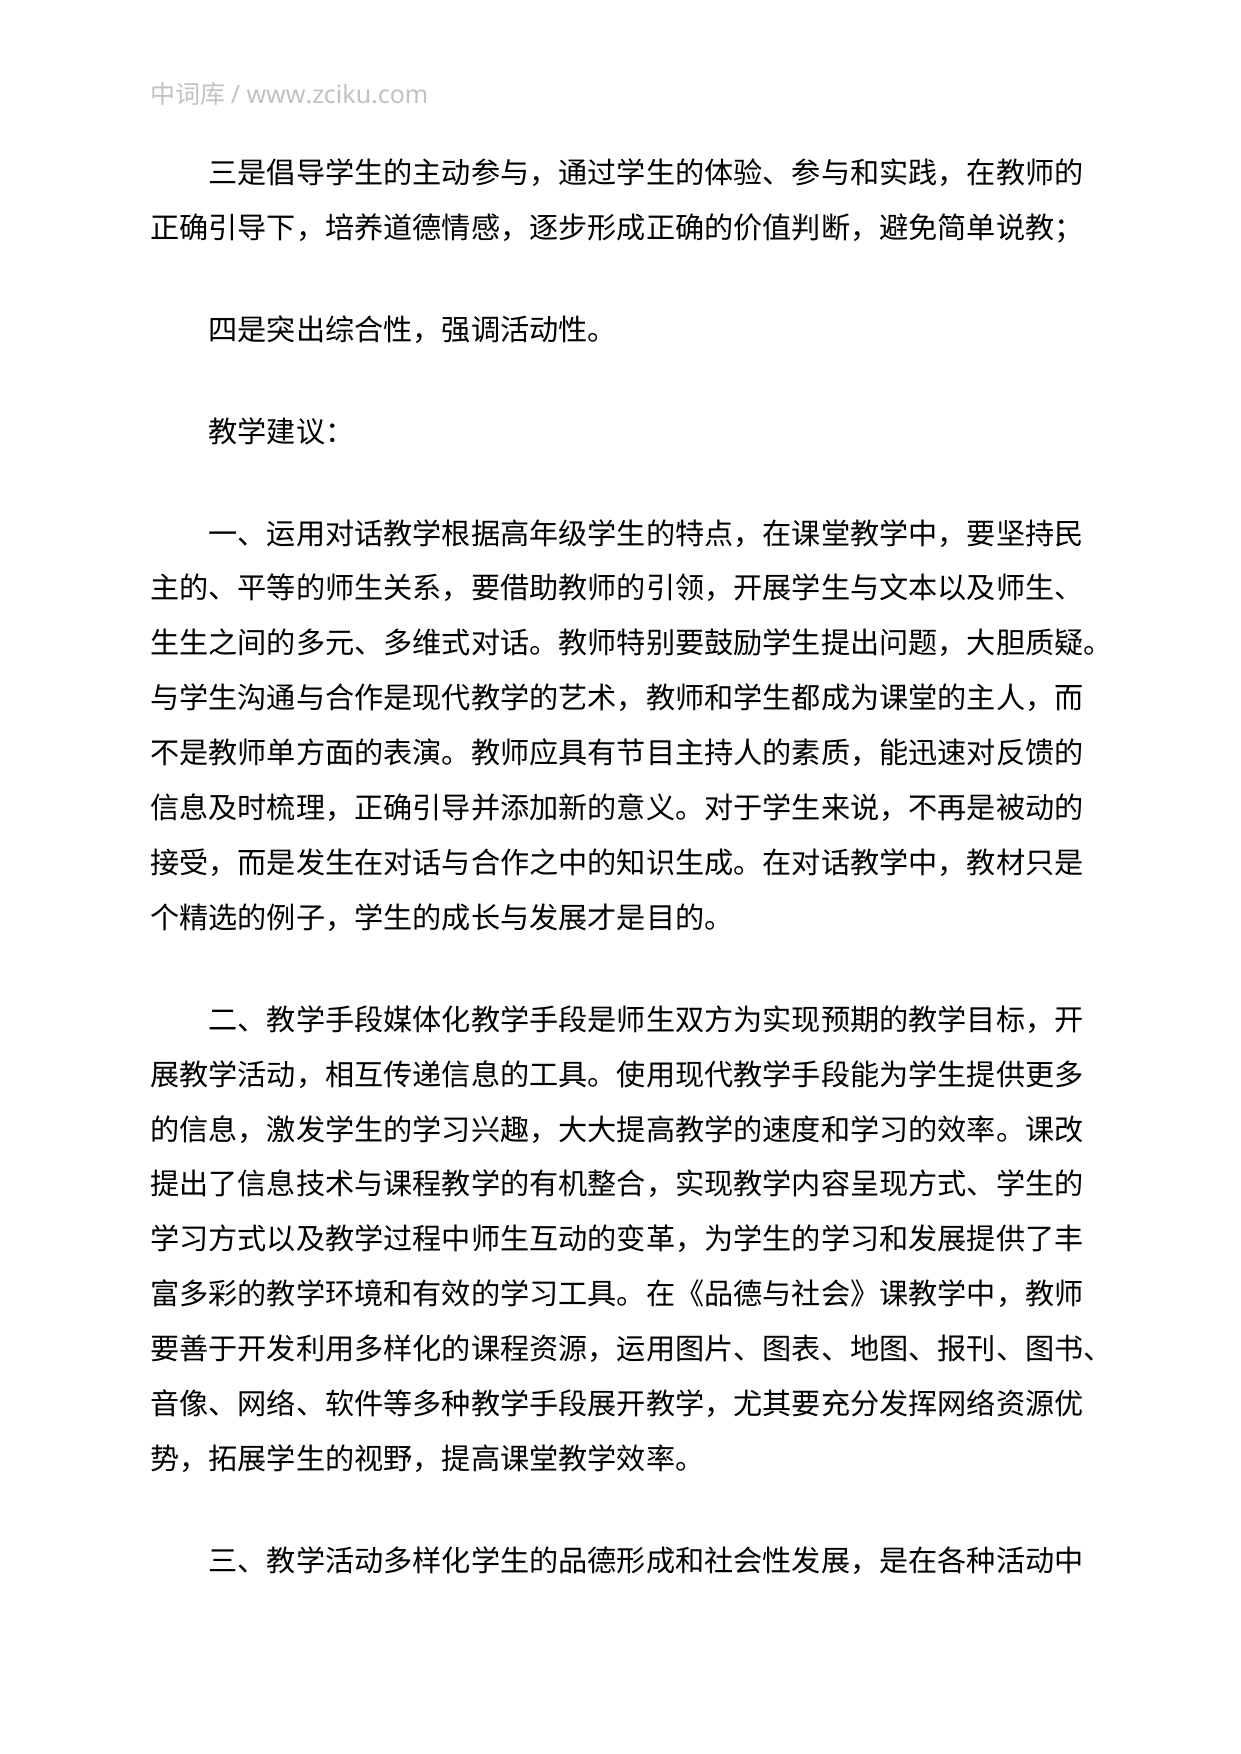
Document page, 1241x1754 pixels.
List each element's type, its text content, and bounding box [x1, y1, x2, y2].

text 教学建议： [150, 408, 1090, 451]
text 二、教学手段媒体化教学手段是师生双方为实现预期的教学目标，开展教学活动，相互传递信息的工具。使用现代教学手段能为学生提供更多的信息，激发学生的学习兴趣，大大提高教学的速度和学习的效率。课改提出了信息技术与课程教学的有机整合，实现教学内容呈现方式、学生的学习方式以及教学过程中师生互动的变革，为学生的学习和发展提供了丰富多彩的教学环境和有效的学习工具。在《品德与社会》课教学中，教师要善于开发利用多样化的课程资源，运用图片、图表、地图、报刊、图书、音像、网络、软件等多种教学手段展开教学，尤其要充分发挥网络资源优势，拓展学生的视野，提高课堂教学效率。 [150, 996, 1090, 1478]
text 三是倡导学生的主动参与，通过学生的体验、参与和实践，在教师的正确引导下，培养道德情感，逐步形成正确的价值判断，避免简单说教； [150, 150, 1090, 247]
text 一、运用对话教学根据高年级学生的特点，在课堂教学中，要坚持民主的、平等的师生关系，要借助教师的引领，开展学生与文本以及师生、生生之间的多元、多维式对话。教师特别要鼓励学生提出问题，大胆质疑。与学生沟通与合作是现代教学的艺术，教师和学生都成为课堂的主人，而不是教师单方面的表演。教师应具有节目主持人的素质，能迅速对反馈的信息及时梳理，正确引导并添加新的意义。对于学生来说，不再是被动的接受，而是发生在对话与合作之中的知识生成。在对话教学中，教材只是个精选的例子，学生的成长与发展才是目的。 [150, 510, 1090, 937]
text 四是突出综合性，强调活动性。 [150, 307, 1090, 349]
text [150, 1537, 1090, 1579]
